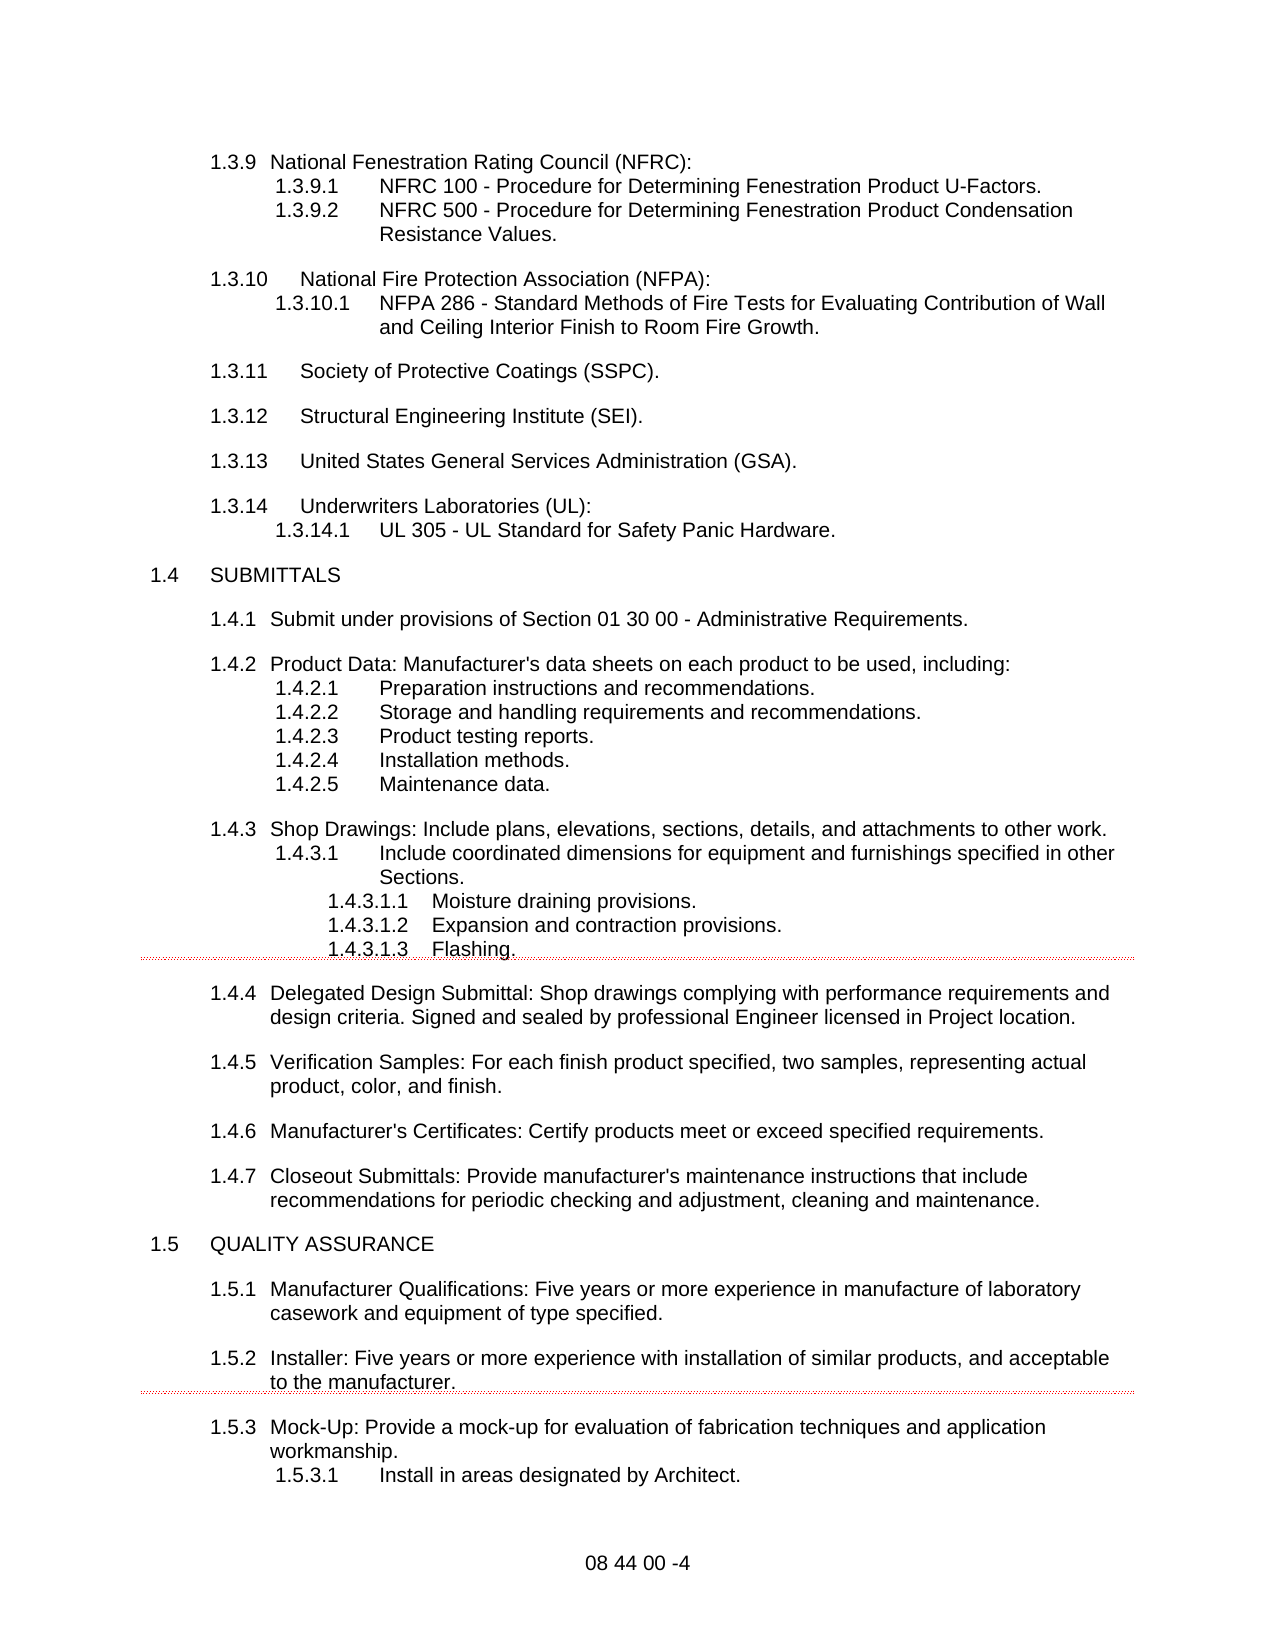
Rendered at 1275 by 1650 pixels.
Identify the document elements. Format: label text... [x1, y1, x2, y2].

list Shop Drawings: Include plans, elevations, sections, details, and attachments to other work. [210, 817, 1125, 841]
list Product testing reports. [275, 724, 1125, 748]
list Maintenance data. [275, 772, 1125, 796]
list National Fire Protection Association (NFPA): [210, 267, 1125, 291]
list Install in areas designated by Architect. [275, 1462, 1125, 1486]
list Installation methods. [275, 748, 1125, 772]
list NFRC 100 - Procedure for Determining Fenestration Product U-Factors. [275, 174, 1125, 198]
list NFPA 286 - Standard Methods of Fire Tests for Evaluating Contribution of Wall and Ceiling Interior Finish to Room Fire Growth. [275, 291, 1125, 338]
list Society of Protective Coatings (SSPC). [210, 359, 1125, 383]
list Manufacturer's Certificates: Certify products meet or exceed specified requirements. [210, 1119, 1125, 1143]
list Delegated Design Submittal: Shop drawings complying with performance requirements and design criteria. Signed and sealed by professional Engineer licensed in Project location. [210, 981, 1125, 1029]
list UL 305 - UL Standard for Safety Panic Hardware. [275, 518, 1125, 542]
list Manufacturer Qualifications: Five years or more experience in manufacture of laboratory casework and equipment of type specified. [210, 1277, 1125, 1325]
list National Fenestration Rating Council (NFRC): [210, 150, 1125, 174]
list Product Data: Manufacturer's data sheets on each product to be used, including: [210, 652, 1125, 676]
list Underwriters Laboratories (UL): [210, 494, 1125, 518]
list Closeout Submittals: Provide manufacturer's maintenance instructions that include recommendations for periodic checking and adjustment, cleaning and maintenance. [210, 1163, 1125, 1211]
list SUBMITTALS [150, 562, 1125, 586]
list Expansion and contraction provisions. [327, 912, 1125, 936]
list United States General Services Administration (GSA). [210, 449, 1125, 473]
list Verification Samples: For each finish product specified, two samples, representing actual product, color, and finish. [210, 1050, 1125, 1098]
list Submit under provisions of Section 01 30 00 - Administrative Requirements. [210, 607, 1125, 631]
list Moisture draining provisions. [327, 888, 1125, 912]
list Preparation instructions and recommendations. [275, 676, 1125, 700]
list Mock-Up: Provide a mock-up for evaluation of fabrication techniques and application workmanship. [210, 1414, 1125, 1462]
list Structural Engineering Institute (SEI). [210, 404, 1125, 428]
list QUALITY ASSURANCE [150, 1232, 1125, 1256]
list Storage and handling requirements and recommendations. [275, 700, 1125, 724]
list Include coordinated dimensions for equipment and furnishings specified in other Sections. [275, 841, 1125, 888]
list Installer: Five years or more experience with installation of similar products, and acceptable to the manufacturer. [210, 1346, 1125, 1394]
list NFRC 500 - Procedure for Determining Fenestration Product Condensation Resistance Values. [275, 198, 1125, 246]
list Flashing. [327, 936, 1125, 960]
